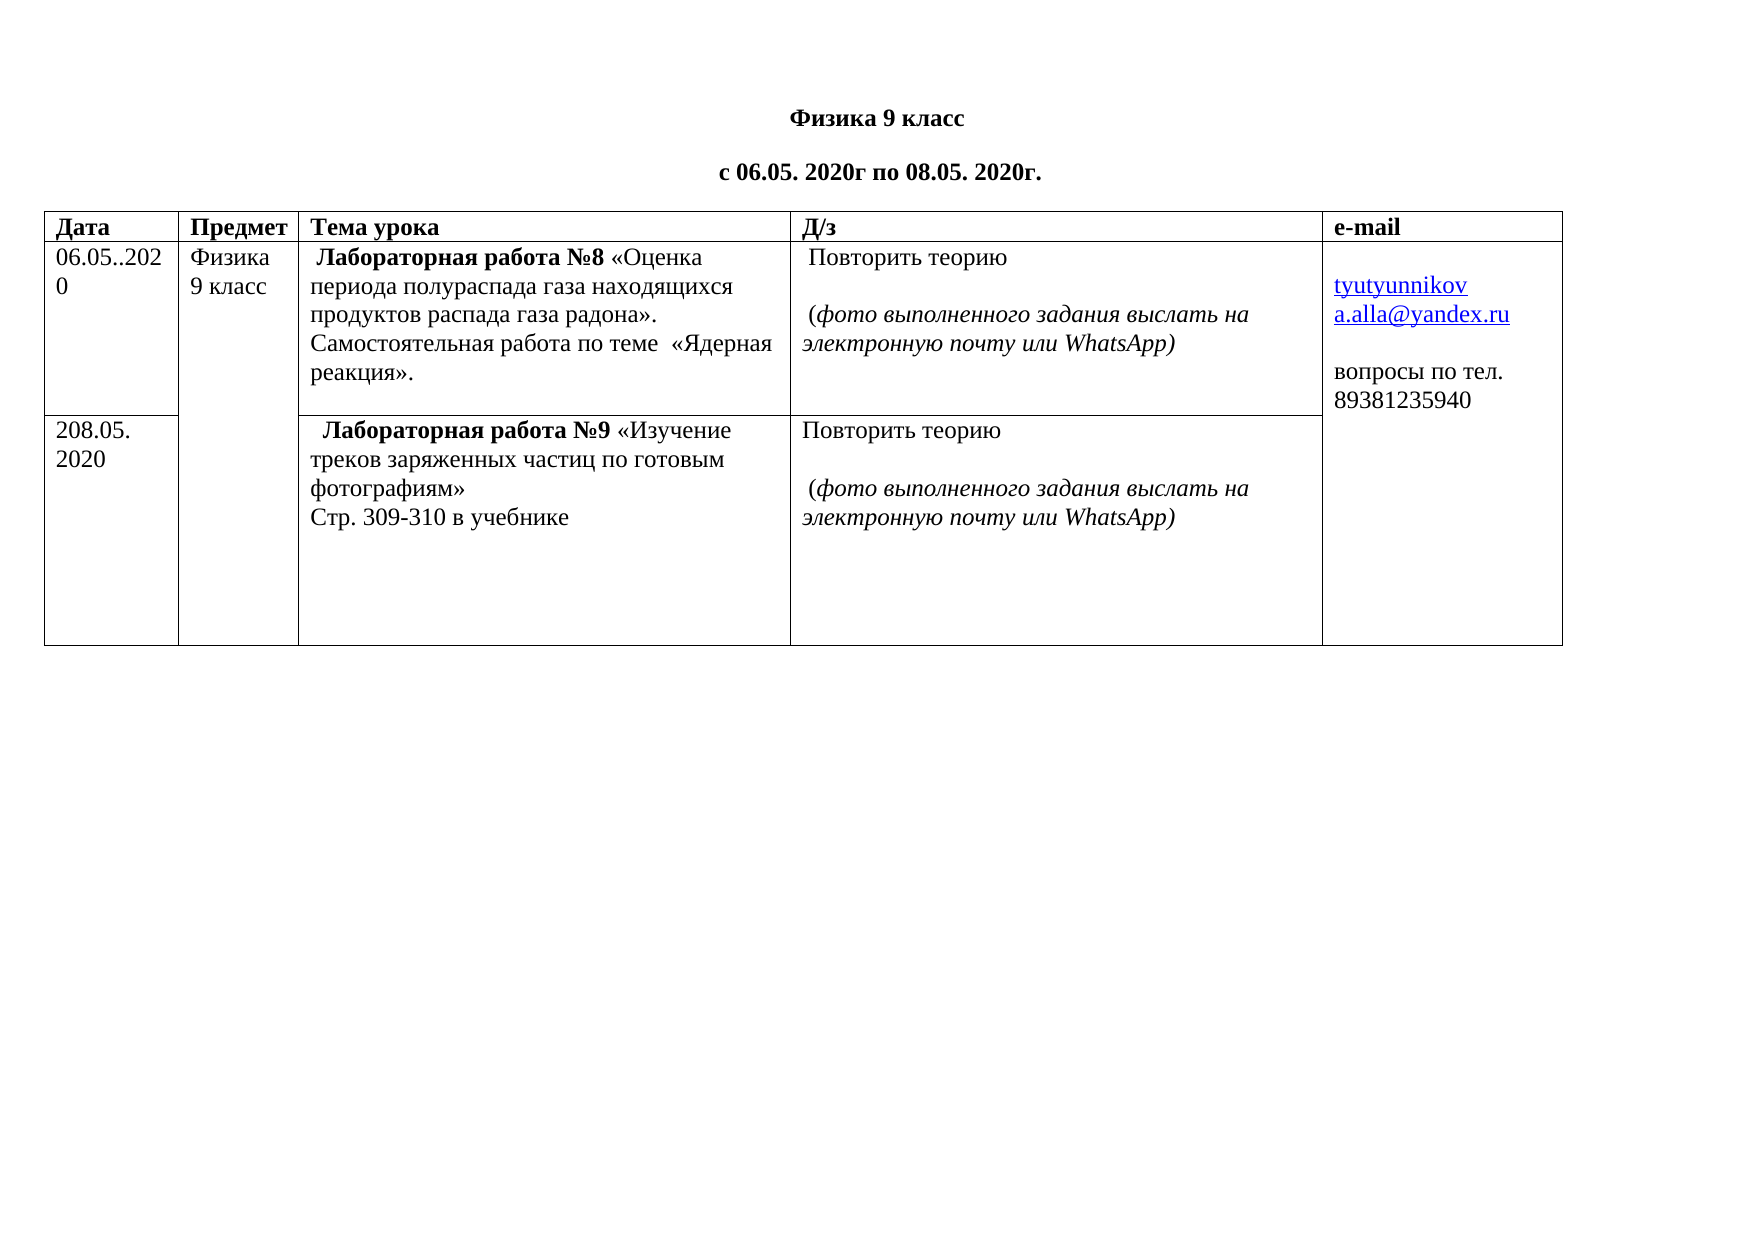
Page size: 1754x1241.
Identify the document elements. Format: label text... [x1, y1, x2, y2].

text Физика 9 класс [118, 103, 1636, 132]
table_cell Повторить теорию (фото выполненного задания выслать на электронную почту или WhatsApp) [791, 242, 1322, 414]
table_cell Повторить теорию (фото выполненного задания выслать на электронную почту или WhatsApp) [791, 416, 1322, 645]
table_header e-mail [1323, 212, 1562, 241]
table_cell Лабораторная работа №9 «Изучение треков заряженных частиц по готовым фотографиям» Стр. 309-310 в учебнике [299, 416, 790, 645]
table_cell 06.05..2020 [45, 242, 178, 414]
table_header Предмет [179, 212, 298, 241]
table_cell 208.05. 2020 [45, 416, 178, 645]
table_cell tyutyunnikova.alla@yandex.ru вопросы по тел. 89381235940 [1323, 242, 1562, 645]
text с 06.05. 2020г по 08.05. 2020г. [118, 157, 1636, 186]
table_cell Физика 9 класс [179, 242, 298, 645]
table_cell Лабораторная работа №8 «Оценка периода полураспада газа находящихся продуктов распада газа радона». Самостоятельная работа по теме «Ядерная реакция». [299, 242, 790, 414]
table_header Д/з [791, 212, 1322, 241]
table_header Дата [45, 212, 178, 241]
table_header Тема урока [299, 212, 790, 241]
